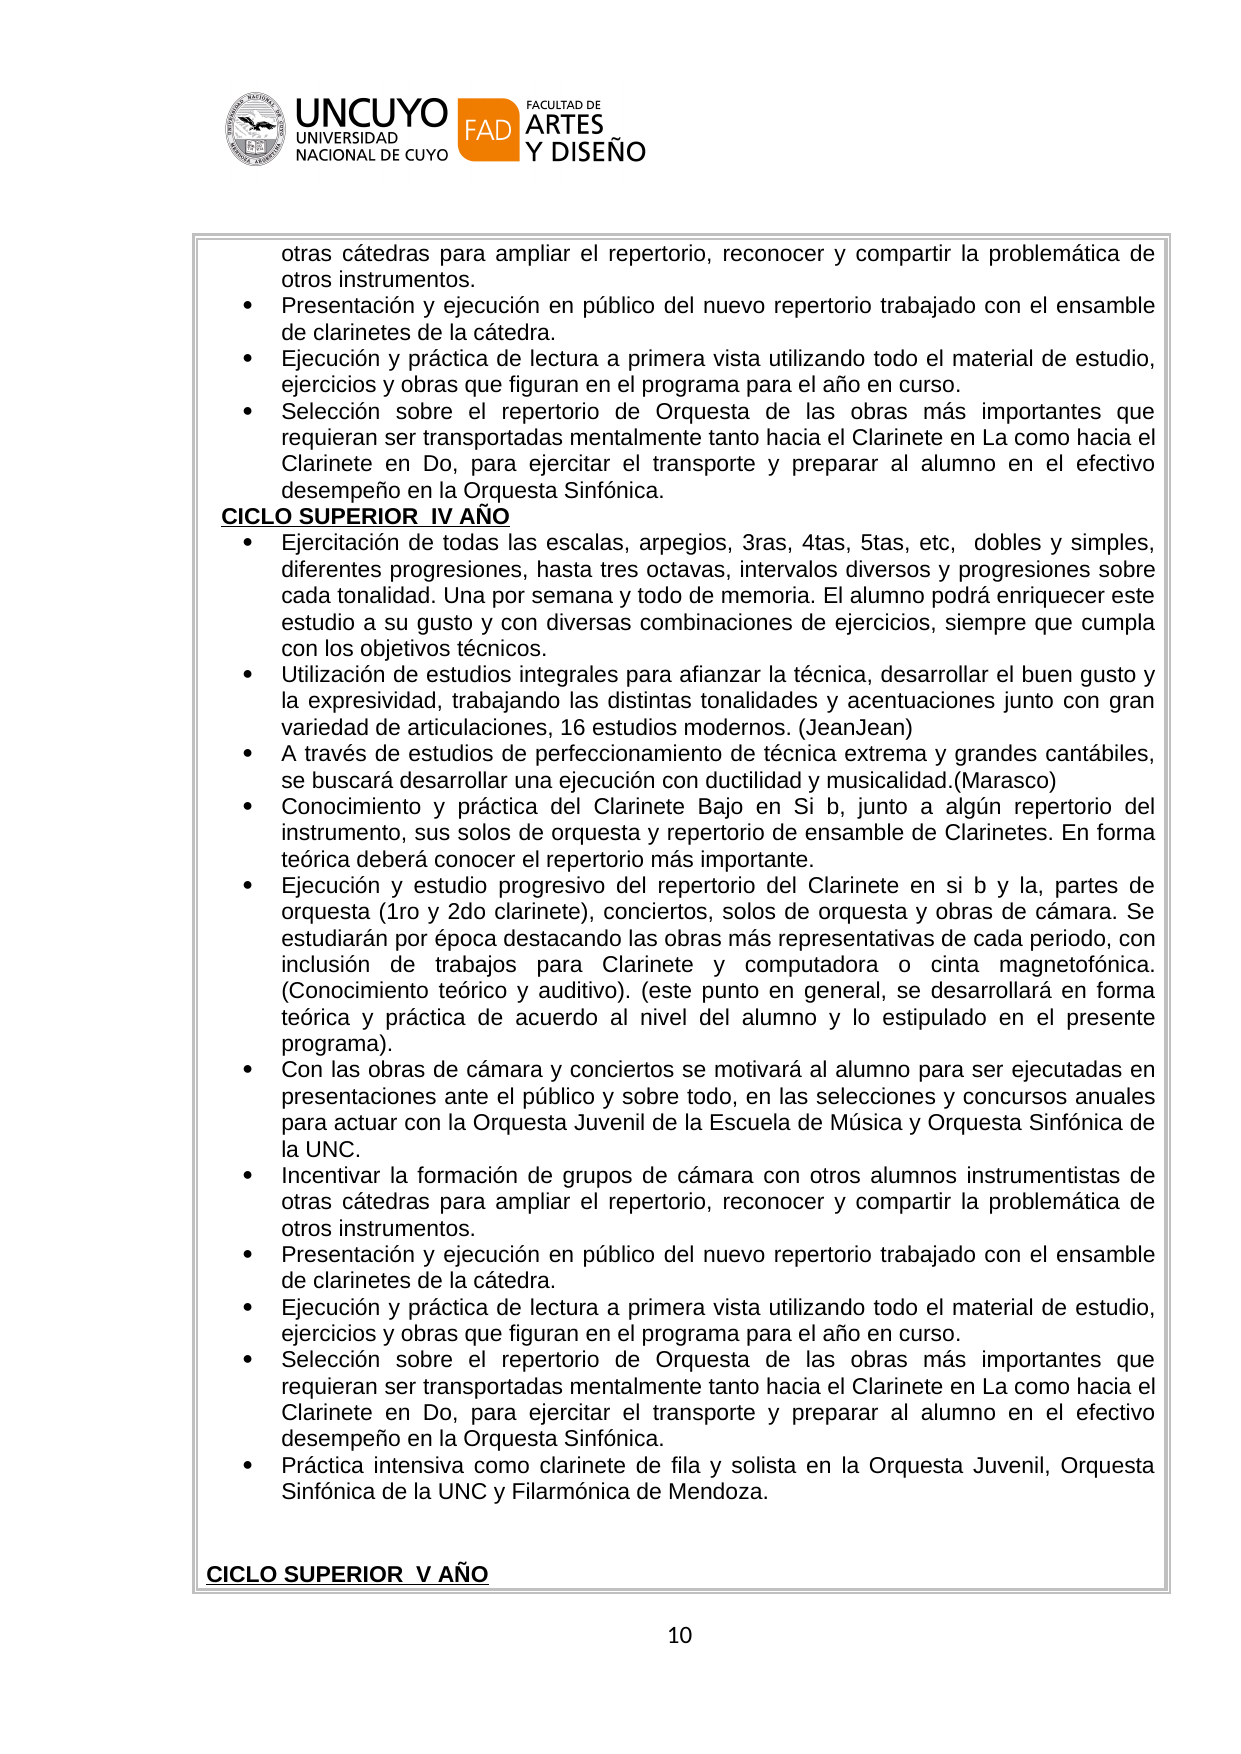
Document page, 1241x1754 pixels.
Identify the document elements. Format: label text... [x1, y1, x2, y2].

picture [206, 73, 662, 188]
